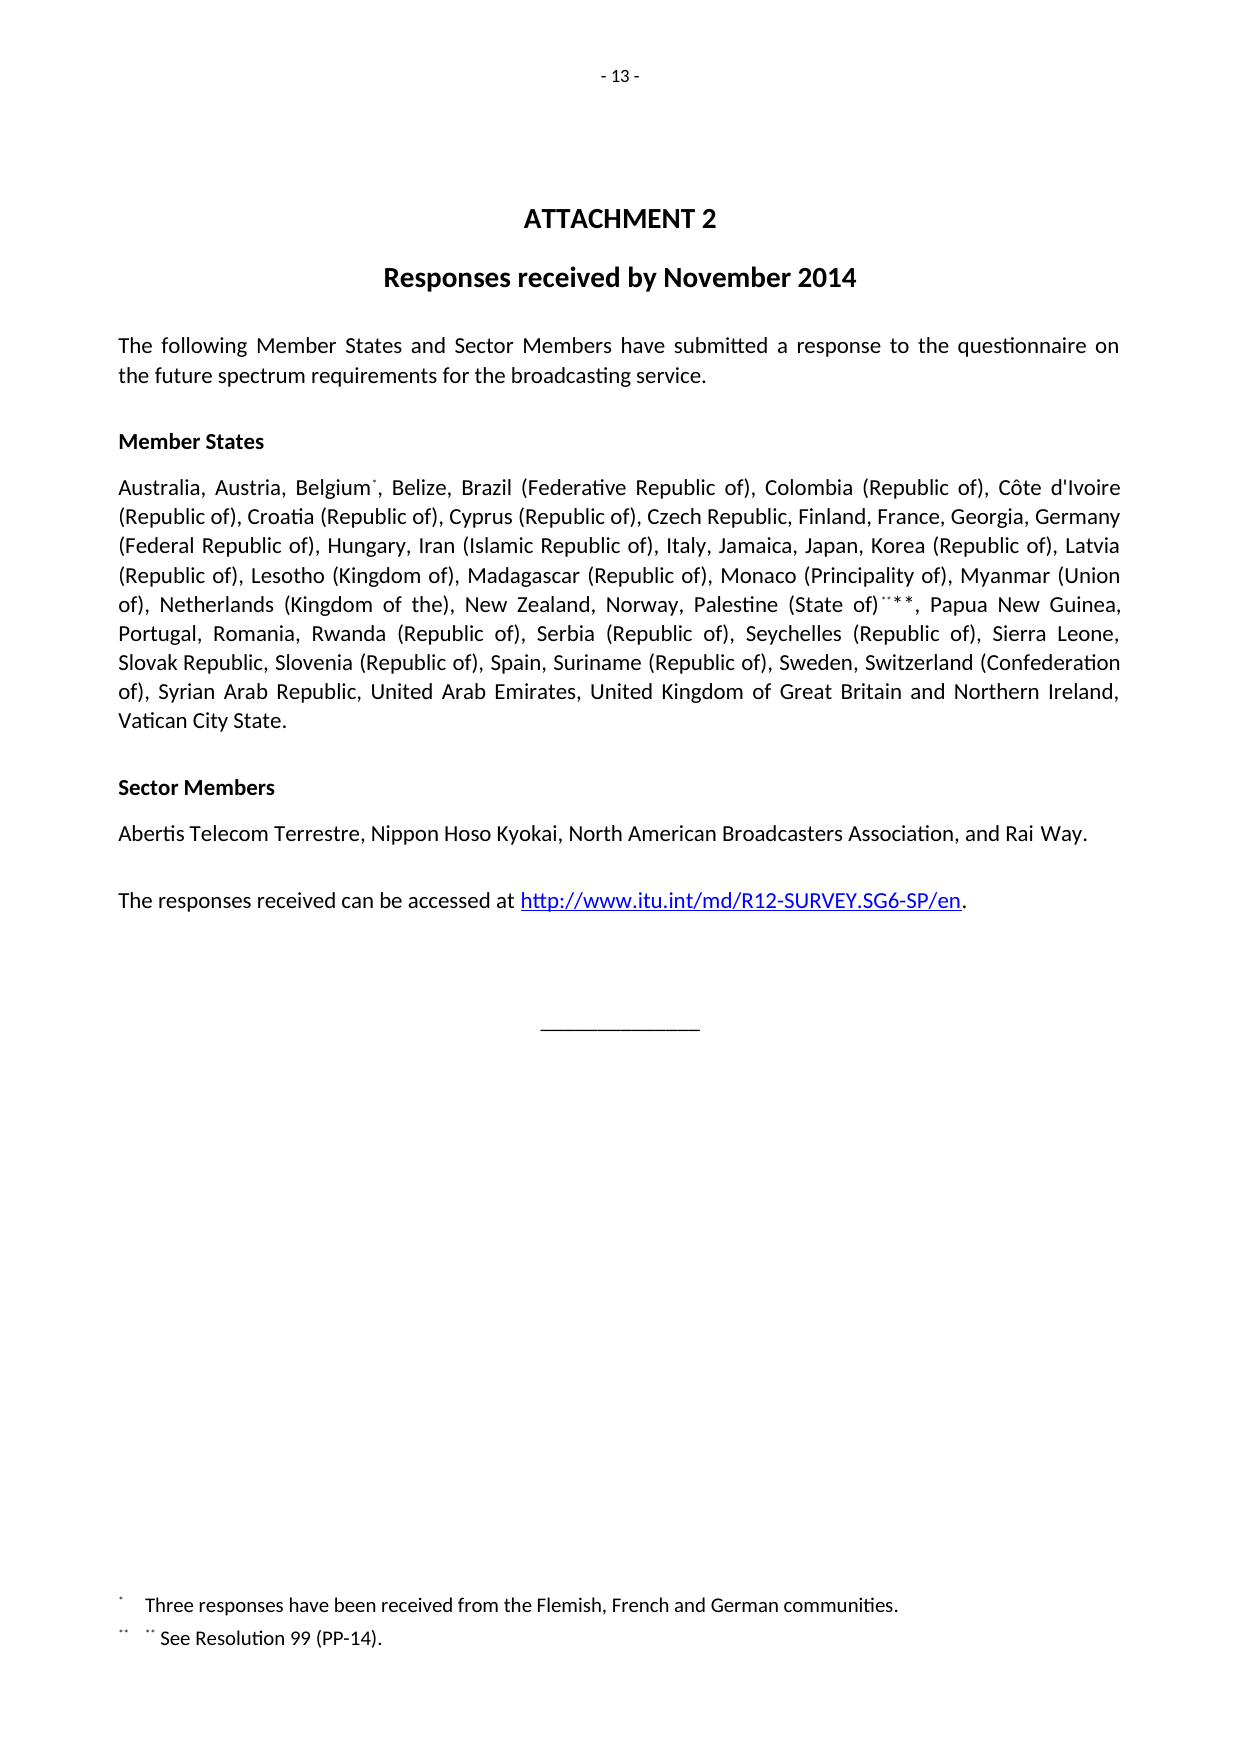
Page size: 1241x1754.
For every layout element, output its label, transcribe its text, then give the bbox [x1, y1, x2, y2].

text Abertis Telecom Terrestre, Nippon Hoso Kyokai, North American Broadcasters Association, and Rai Way. [118, 818, 1122, 847]
text The following Member States and Sector Members have submitted a response to the questionnaire on the future spectrum requirements for the broadcasting service. [118, 331, 1122, 389]
text The responses received can be accessed at http://www.itu.int/md/R12-SURVEY.SG6-SP/en. [118, 885, 1122, 914]
text Member States [118, 426, 1122, 456]
text ______________ [118, 1005, 1122, 1034]
title ATTACHMENT 2 Responses received by November 2014 [118, 206, 1122, 293]
text Sector Members [118, 772, 1122, 801]
text Australia, Austria, Belgium, Belize, Brazil (Federative Republic of), Colombia (Republic of), Côte d'Ivoire (Republic of), Croatia (Republic of), Cyprus (Republic of), Czech Republic, Finland, France, Georgia, Germany (Federal Republic of), Hungary, Iran (Islamic Republic of), Italy, Jamaica, Japan, Korea (Republic of), Latvia (Republic of), Lesotho (Kingdom of), Madagascar (Republic of), Monaco (Principality of), Myanmar (Union of), Netherlands (Kingdom of the), New Zealand, Norway, Palestine (State of)**, Papua New Guinea, Portugal, Romania, Rwanda (Republic of), Serbia (Republic of), Seychelles (Republic of), Sierra Leone, Slovak Republic, Slovenia (Republic of), Spain, Suriname (Republic of), Sweden, Switzerland (Confederation of), Syrian Arab Republic, United Arab Emirates, United Kingdom of Great Britain and Northern Ireland, Vatican City State. [118, 472, 1122, 735]
